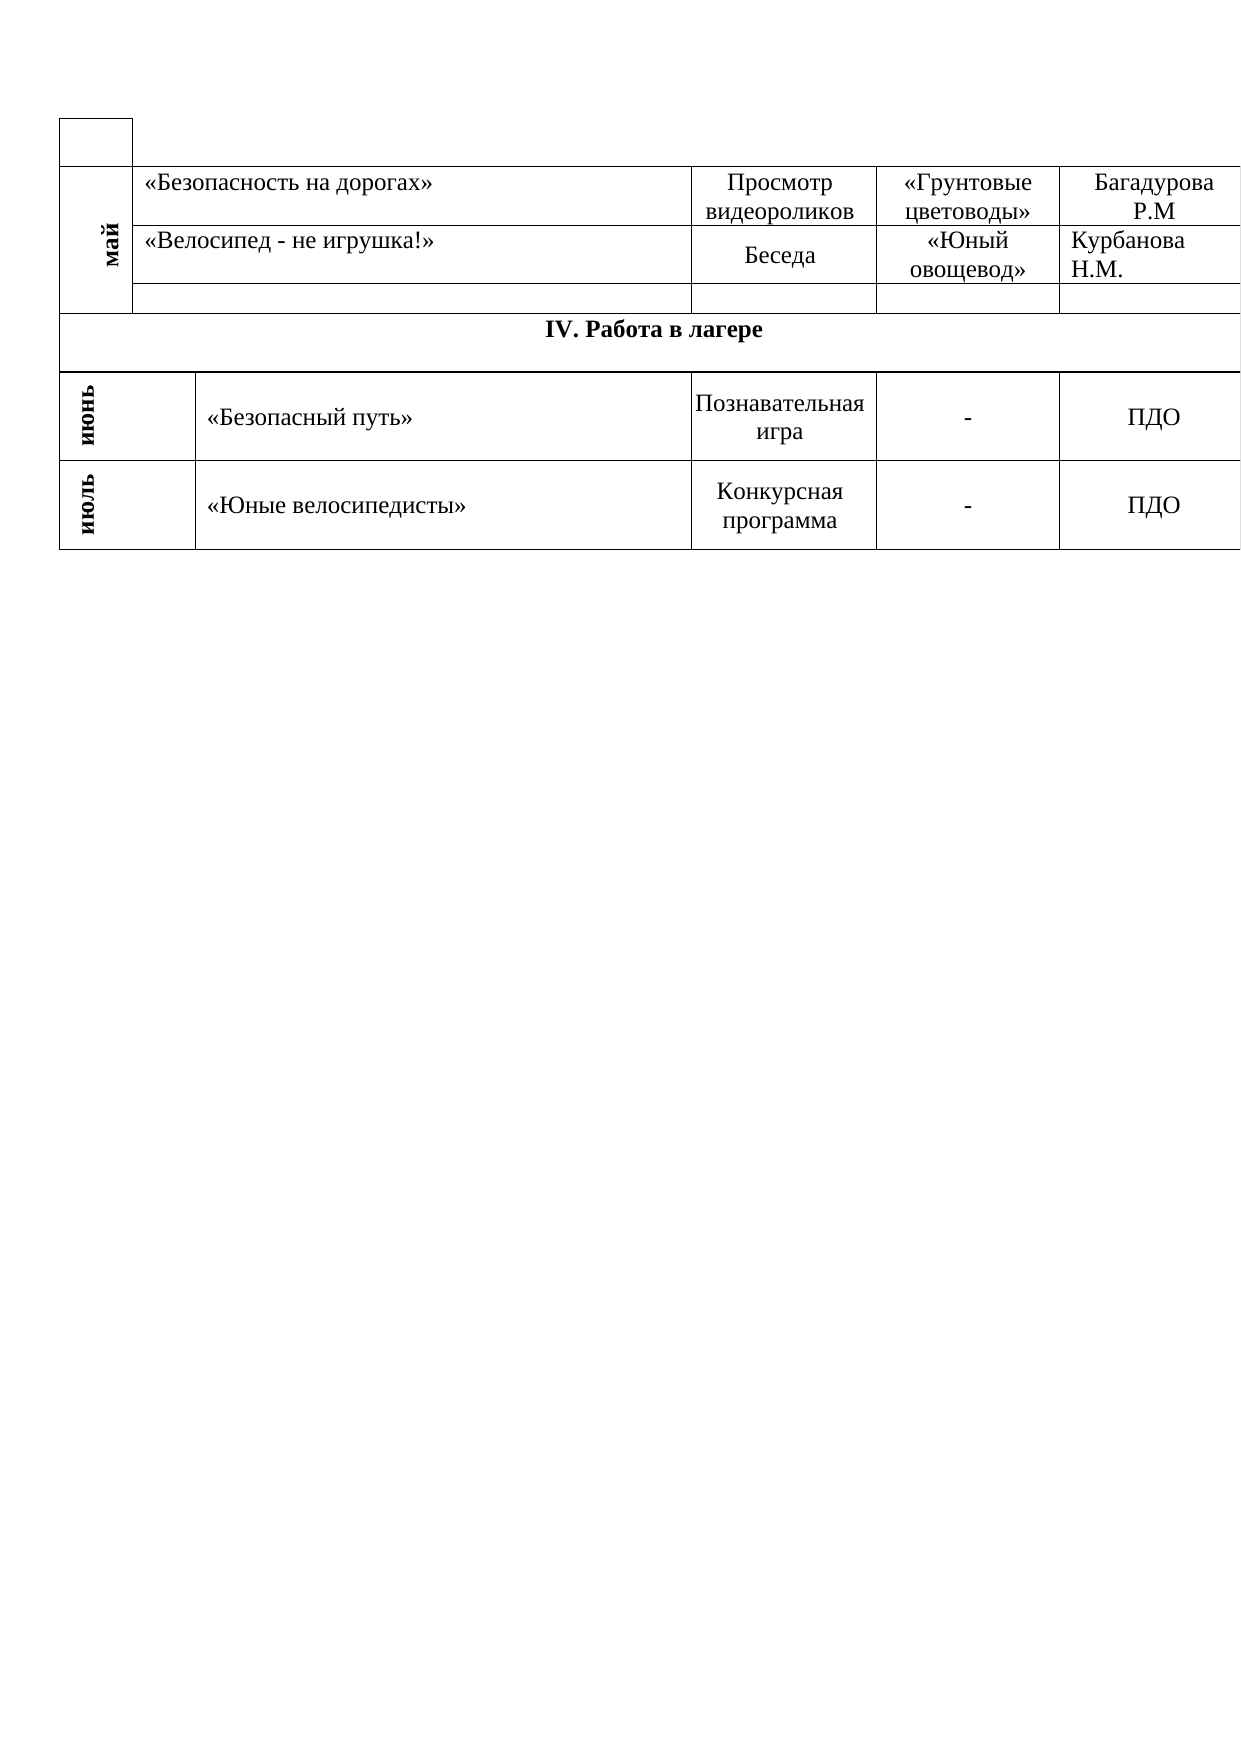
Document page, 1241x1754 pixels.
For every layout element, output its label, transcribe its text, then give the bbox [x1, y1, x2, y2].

table_cell - [877, 461, 1059, 549]
table_cell «Велосипед - не игрушка!» [133, 226, 691, 283]
table_cell [692, 284, 876, 313]
table_cell Познавательная игра [692, 373, 876, 460]
table_cell Беседа [692, 226, 876, 283]
table_cell «Безопасный путь» [196, 373, 691, 460]
table_cell [1060, 284, 1240, 313]
table_cell [877, 284, 1059, 313]
table_cell Курбанова Н.М. [1060, 226, 1240, 283]
table_cell «Грунтовые цветоводы» [877, 167, 1059, 224]
table_cell май [60, 167, 132, 313]
table_cell ПДО [1060, 373, 1240, 460]
table_cell ПДО [1060, 461, 1240, 549]
table_cell «Безопасность на дорогах» [133, 167, 691, 224]
table_cell [133, 284, 691, 313]
table_cell Конкурсная программа [692, 461, 876, 549]
table_cell - [877, 373, 1059, 460]
table_cell IV. Работа в лагере [60, 314, 1240, 371]
table_cell Просмотр видеороликов [692, 167, 876, 224]
table_cell «Юные велосипедисты» [196, 461, 691, 549]
table_cell июнь [60, 373, 195, 460]
table_cell июль [60, 461, 195, 549]
table_cell «Юный овощевод» [877, 226, 1059, 283]
table_cell Багадурова Р.М [1060, 167, 1240, 224]
